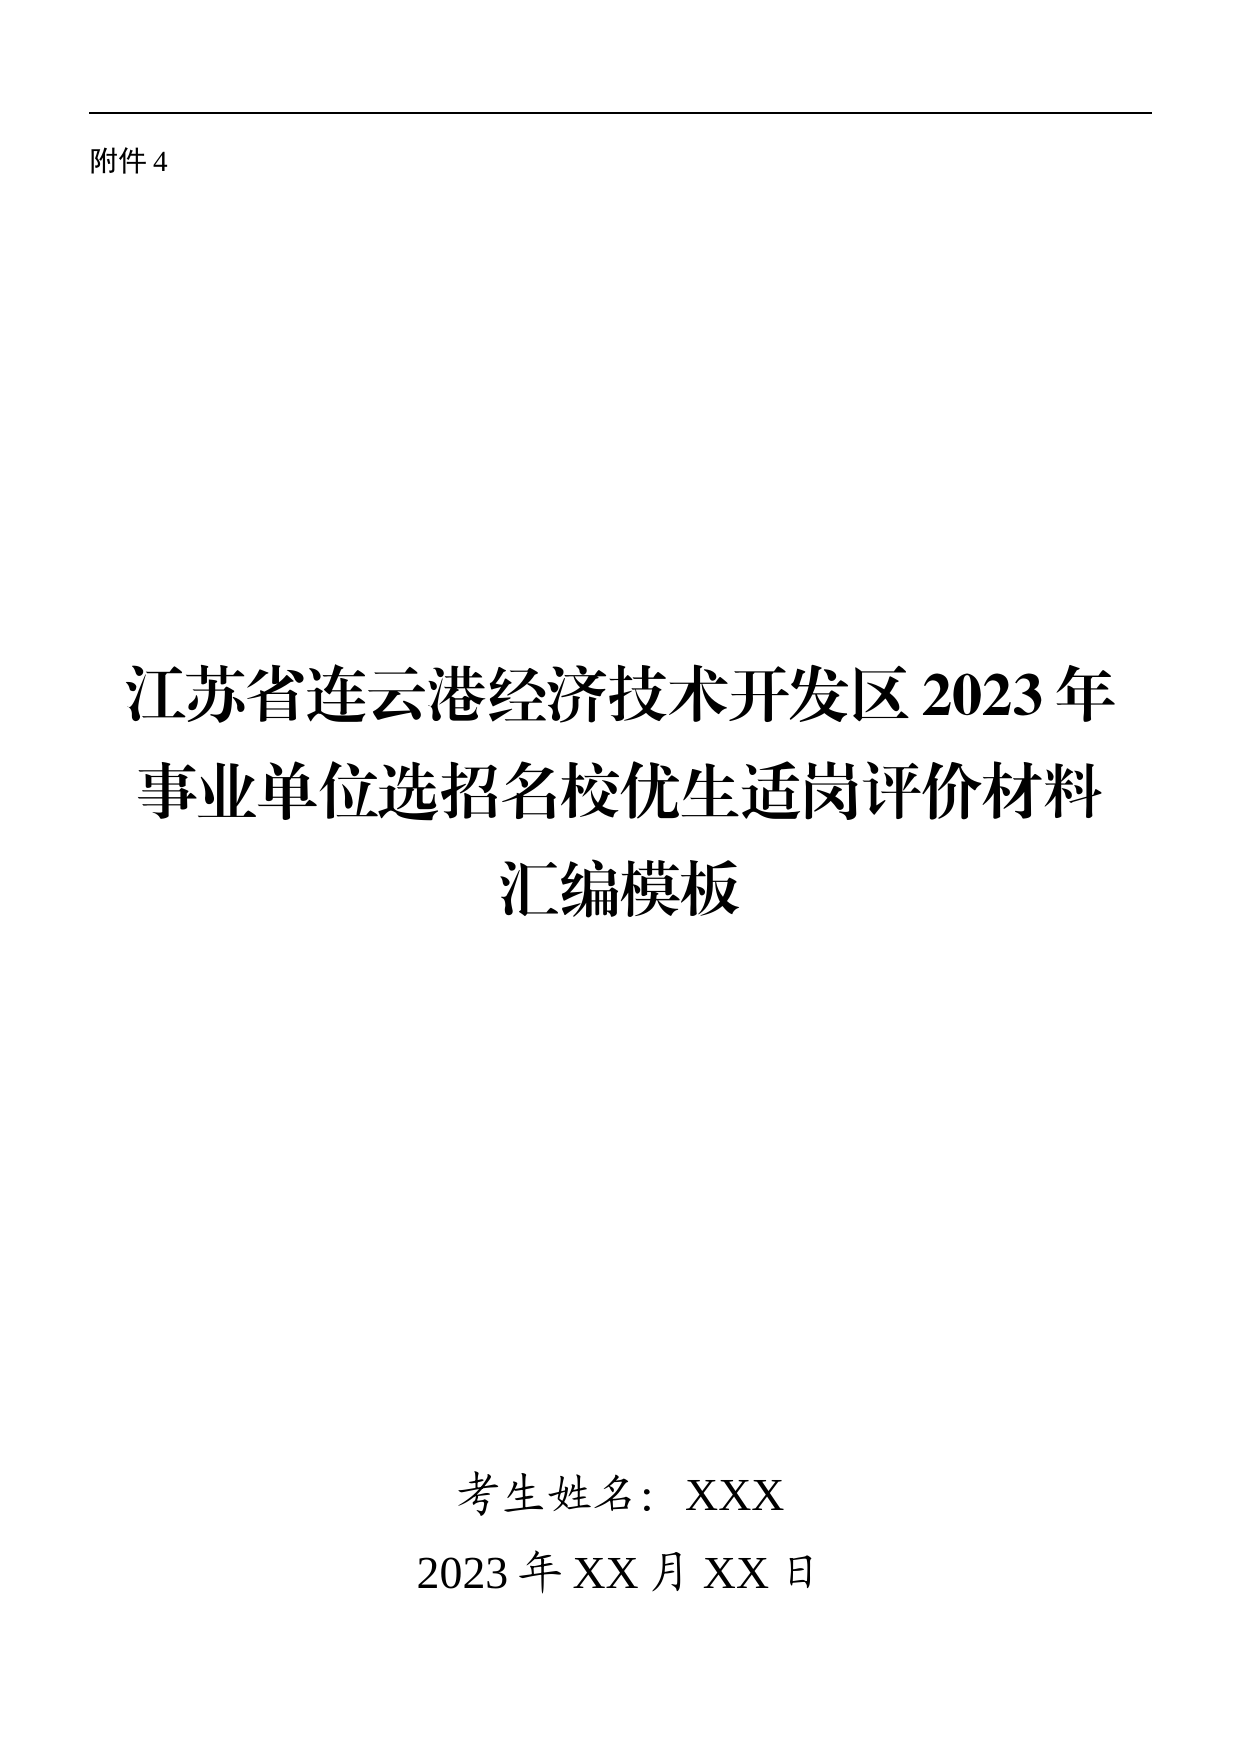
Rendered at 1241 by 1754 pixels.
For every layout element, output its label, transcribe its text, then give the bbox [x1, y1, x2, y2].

text 事业单位选招名校优生适岗评价材料 [89, 745, 1152, 843]
text 附件4 [89, 128, 1152, 193]
text 江苏省连云港经济技术开发区2023年 [89, 648, 1152, 745]
text 2023年XX月XX日 [89, 1538, 1152, 1603]
text 汇编模板 [89, 843, 1152, 940]
text 考生姓名：XXX [89, 1460, 1152, 1525]
